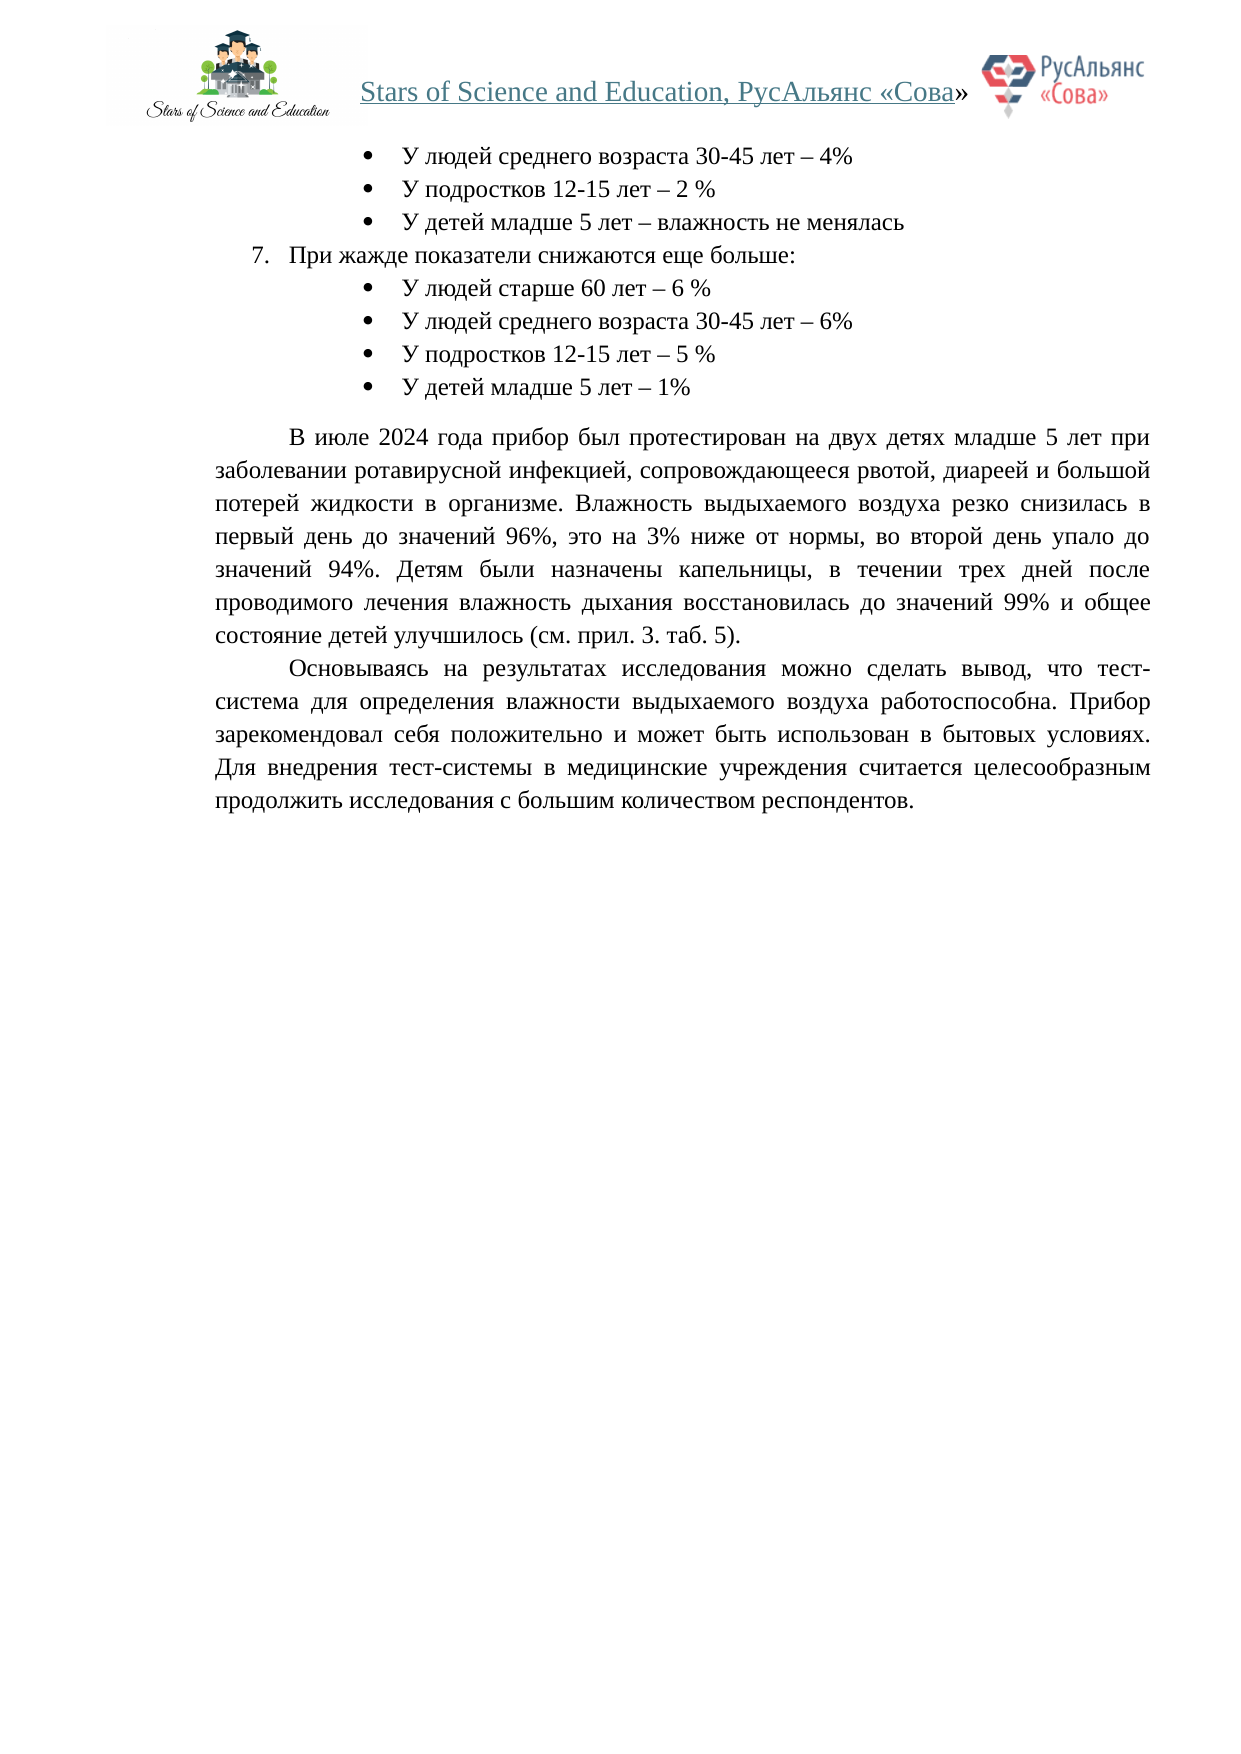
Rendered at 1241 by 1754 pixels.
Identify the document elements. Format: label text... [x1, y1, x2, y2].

list У подростков 12-15 лет – 5 % [363, 339, 1152, 368]
list У людей среднего возраста 30-45 лет – 4% [363, 141, 1152, 169]
list У детей младше 5 лет – влажность не менялась [363, 207, 1152, 236]
list У людей среднего возраста 30-45 лет – 6% [363, 306, 1152, 335]
list У детей младше 5 лет – 1% [363, 372, 1152, 401]
text Основываясь на результатах исследования можно сделать вывод, что тест-система для определения влажности выдыхаемого воздуха работоспособна. Прибор зарекомендовал себя положительно и может быть использован в бытовых условиях. Для внедрения тест-системы в медицинские учреждения считается целесообразным продолжить исследования с большим количеством респондентов. [215, 653, 1152, 814]
text В июле 2024 года прибор был протестирован на двух детях младше 5 лет при заболевании ротавирусной инфекцией, сопровождающееся рвотой, диареей и большой потерей жидкости в организме. Влажность выдыхаемого воздуха резко снизилась в первый день до значений 96%, это на 3% ниже от нормы, во второй день упало до значений 94%. Детям были назначены капельницы, в течении трех дней после проводимого лечения влажность дыхания восстановилась до значений 99% и общее состояние детей улучшилось (см. прил. 3. таб. 5). [215, 422, 1152, 648]
list У людей старше 60 лет – 6 % [363, 273, 1152, 302]
picture [106, 25, 369, 126]
picture [981, 55, 1175, 119]
list При жажде показатели снижаются еще больше: [251, 240, 1152, 269]
list У подростков 12-15 лет – 2 % [363, 174, 1152, 203]
